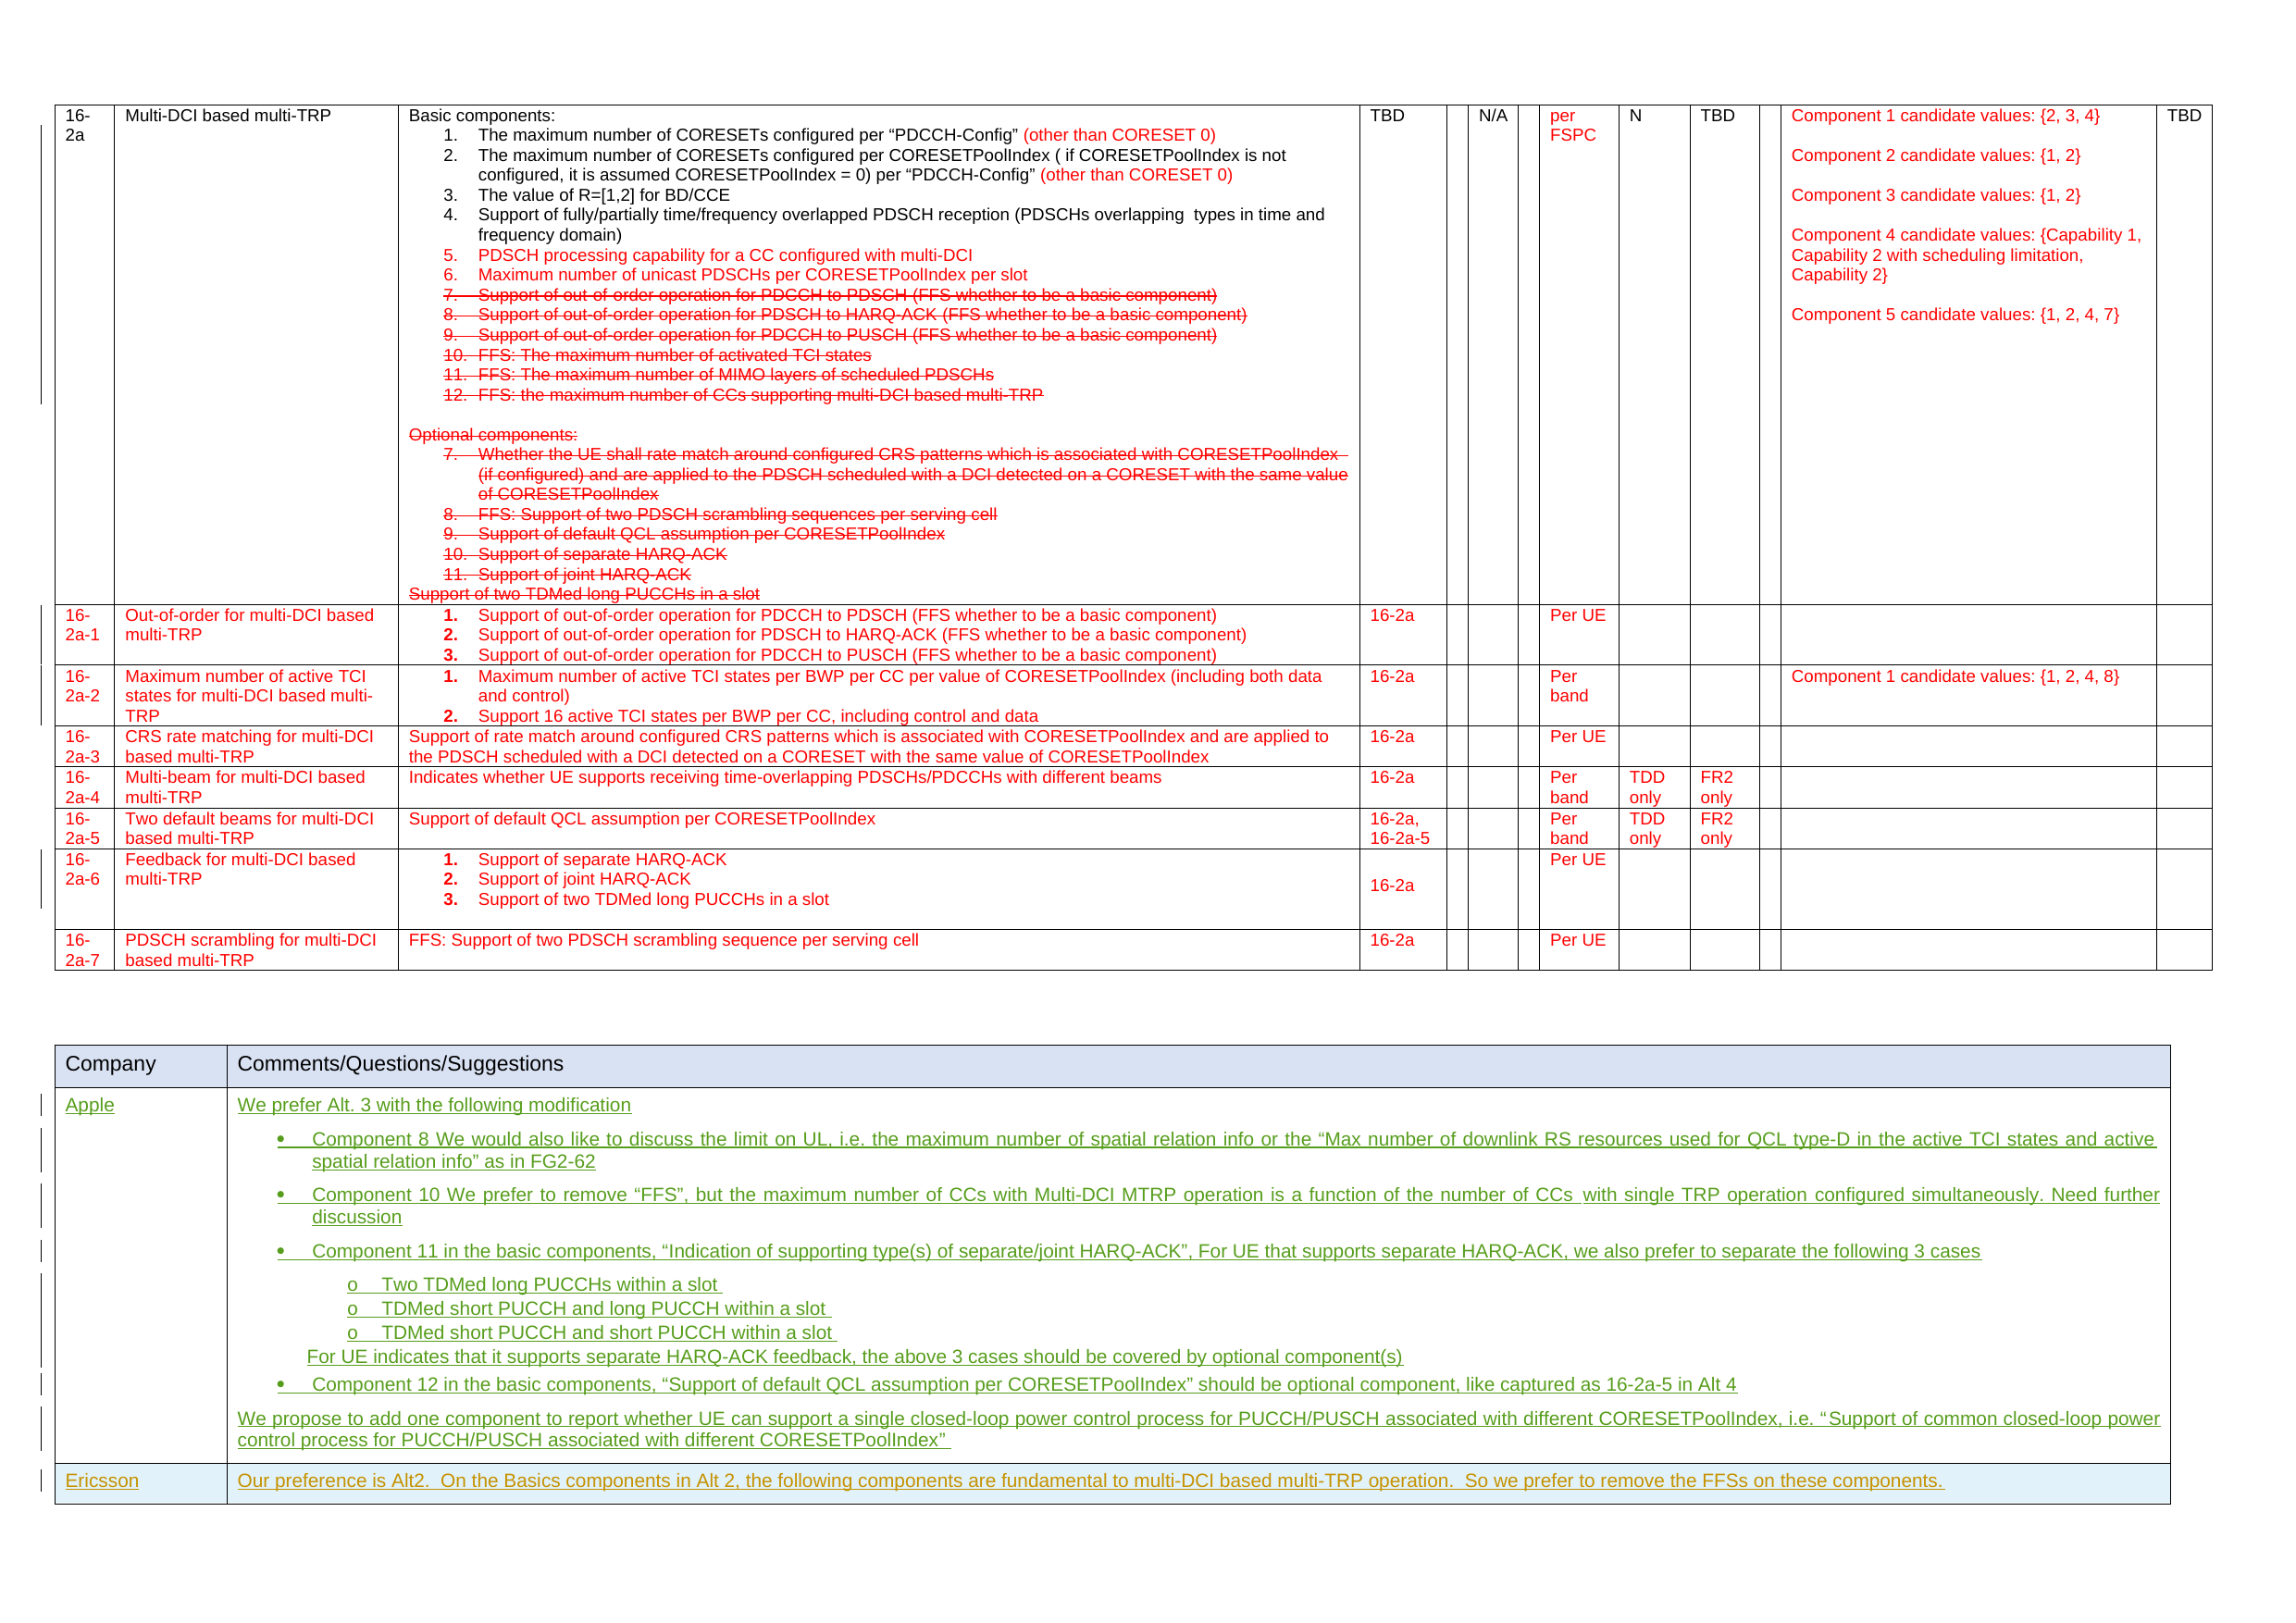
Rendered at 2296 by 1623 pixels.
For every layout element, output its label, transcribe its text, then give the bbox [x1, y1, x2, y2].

table_cell [1469, 849, 1518, 929]
table_cell Out-of-order for multi-DCI based multi-TRP [115, 605, 398, 664]
table_cell [1469, 665, 1518, 725]
table_header TBD [2157, 105, 2212, 604]
table_cell [1760, 605, 1781, 664]
table_header [1519, 105, 1539, 604]
table_cell [1447, 767, 1468, 807]
table_cell [2157, 605, 2212, 664]
table_cell Per UE [1540, 930, 1619, 970]
table_cell Support of rate match around configured CRS patterns which is associated with CORESETPoolIndex and are applied to the PDSCH scheduled with a DCI detected on a CORESET with the same value of CORESETPoolIndex [399, 726, 1359, 766]
table_cell 16-2a [1360, 767, 1446, 807]
table_cell [1781, 726, 2156, 766]
table_cell [1447, 726, 1468, 766]
table_cell Per UE [1540, 849, 1619, 929]
table_cell [2157, 930, 2212, 970]
table_cell [1781, 605, 2156, 664]
table_cell Per UE [1540, 605, 1619, 664]
table_cell FFS: Support of two PDSCH scrambling sequence per serving cell [399, 930, 1359, 970]
table_cell [2157, 726, 2212, 766]
table_cell [1447, 930, 1468, 970]
table_header 16-2a [56, 105, 114, 604]
table_cell Per band [1540, 809, 1619, 849]
table_cell FR2 only [1691, 767, 1759, 807]
table_cell [56, 1088, 227, 1463]
table_cell [1519, 930, 1539, 970]
table_cell PDSCH scrambling for multi-DCI based multi-TRP [115, 930, 398, 970]
table_cell [1760, 726, 1781, 766]
table_cell [1469, 605, 1518, 664]
table_cell Component 1 candidate values: {1, 2, 4, 8} [1781, 665, 2156, 725]
table_cell 16-2a-3 [56, 726, 114, 766]
table_cell [1691, 930, 1759, 970]
table_cell [1620, 930, 1690, 970]
table_cell [1447, 849, 1468, 929]
table_cell [1469, 767, 1518, 807]
table_header Basic components: The maximum number of CORESETs configured per “PDCCH-Config” (other than CORESET 0) The maximum number of CORESETs configured per CORESETPoolIndex ( if CORESETPoolIndex is not configured, it is assumed CORESETPoolIndex = 0) per “PDCCH-Config” (other than CORESET 0) The value of R=[1,2] for BD/CCE Support of fully/partially time/frequency overlapped PDSCH reception (PDSCHs overlapping types in time and frequency domain) PDSCH processing capability for a CC configured with multi-DCI Maximum number of unicast PDSCHs per CORESETPoolIndex per slot Support of out-of-order operation for PDCCH to PDSCH (FFS whether to be a basic component) Support of out-of-order operation for PDSCH to HARQ-ACK (FFS whether to be a basic component) Support of out-of-order operation for PDCCH to PUSCH (FFS whether to be a basic component) FFS: The maximum number of activated TCI states FFS: The maximum number of MIMO layers of scheduled PDSCHs FFS: the maximum number of CCs supporting multi-DCI based multi-TRP Optional components: Whether the UE shall rate match around configured CRS patterns which is associated with CORESETPoolIndex (if configured) and are applied to the PDSCH scheduled with a DCI detected on a CORESET with the same value of CORESETPoolIndex FFS: Support of two PDSCH scrambling sequences per serving cell Support of default QCL assumption per CORESETPoolIndex Support of separate HARQ-ACK Support of joint HARQ-ACK Support of two TDMed long PUCCHs in a slot [399, 105, 1359, 604]
table_cell [1691, 665, 1759, 725]
table_cell FR2 only [1691, 809, 1759, 849]
table_cell [1519, 809, 1539, 849]
table_cell 16-2a [1360, 605, 1446, 664]
table_header TBD [1691, 105, 1759, 604]
table_header per FSPC [1540, 105, 1619, 604]
table_cell [2157, 849, 2212, 929]
table_cell Support of out-of-order operation for PDCCH to PDSCH (FFS whether to be a basic component) Support of out-of-order operation for PDSCH to HARQ-ACK (FFS whether to be a basic component) Support of out-of-order operation for PDCCH to PUSCH (FFS whether to be a basic component) [399, 605, 1359, 664]
table_header Multi-DCI based multi-TRP [115, 105, 398, 604]
table_cell Support of default QCL assumption per CORESETPoolIndex [399, 809, 1359, 849]
table_cell 16-2a [1360, 930, 1446, 970]
table_cell 16-2a-4 [56, 767, 114, 807]
table_cell 16-2a-1 [56, 605, 114, 664]
table_cell TDD only [1620, 767, 1690, 807]
table_cell [1760, 665, 1781, 725]
table_cell [1469, 726, 1518, 766]
table_cell [2157, 809, 2212, 849]
table_cell Feedback for multi-DCI based multi-TRP [115, 849, 398, 929]
table_cell [1760, 930, 1781, 970]
table_cell [1620, 849, 1690, 929]
table_cell 16-2a [1360, 726, 1446, 766]
table_cell [2157, 665, 2212, 725]
table_header N/A [1469, 105, 1518, 604]
table_cell [1519, 767, 1539, 807]
table_cell 16-2a [1360, 849, 1446, 929]
table_header [1760, 105, 1781, 604]
table_cell 16-2a-6 [56, 849, 114, 929]
table_cell [1620, 726, 1690, 766]
table_cell Per band [1540, 767, 1619, 807]
table_cell [1519, 849, 1539, 929]
table_cell Maximum number of active TCI states per BWP per CC per value of CORESETPoolIndex (including both data and control) Support 16 active TCI states per BWP per CC, including control and data [399, 665, 1359, 725]
table_header TBD [1360, 105, 1446, 604]
table_header Comments/Questions/Suggestions [228, 1046, 2170, 1087]
table_cell [1447, 605, 1468, 664]
table_cell [1447, 665, 1468, 725]
table_cell [1519, 665, 1539, 725]
table_cell Support of separate HARQ-ACK Support of joint HARQ-ACK Support of two TDMed long PUCCHs in a slot [399, 849, 1359, 929]
table_cell TDD only [1620, 809, 1690, 849]
table_cell [1781, 809, 2156, 849]
table_cell [1469, 809, 1518, 849]
table_cell 16-2a-7 [56, 930, 114, 970]
table_cell [1760, 849, 1781, 929]
table_cell [1620, 605, 1690, 664]
table_cell [1781, 930, 2156, 970]
table_cell Two default beams for multi-DCI based multi-TRP [115, 809, 398, 849]
table_cell Multi-beam for multi-DCI based multi-TRP [115, 767, 398, 807]
table_cell [228, 1088, 2170, 1463]
table_cell CRS rate matching for multi-DCI based multi-TRP [115, 726, 398, 766]
table_header [1447, 105, 1468, 604]
table_cell [1691, 605, 1759, 664]
table_cell 16-2a, 16-2a-5 [1360, 809, 1446, 849]
table_header Company [56, 1046, 227, 1087]
table_cell [1519, 605, 1539, 664]
table_cell [1760, 767, 1781, 807]
table_cell [1781, 767, 2156, 807]
table_cell [1447, 809, 1468, 849]
table_cell [1620, 665, 1690, 725]
table_cell 16-2a [1360, 665, 1446, 725]
table_cell Per UE [1540, 726, 1619, 766]
table_cell [1781, 849, 2156, 929]
table_cell 16-2a-2 [56, 665, 114, 725]
table_cell [1760, 809, 1781, 849]
table_header N [1620, 105, 1690, 604]
table_cell [1469, 930, 1518, 970]
table_cell [1519, 726, 1539, 766]
table_cell Indicates whether UE supports receiving time-overlapping PDSCHs/PDCCHs with different beams [399, 767, 1359, 807]
table_cell [2157, 767, 2212, 807]
table_cell [1691, 726, 1759, 766]
table_cell Maximum number of active TCI states for multi-DCI based multi-TRP [115, 665, 398, 725]
table_header Component 1 candidate values: {2, 3, 4} Component 2 candidate values: {1, 2} Component 3 candidate values: {1, 2} Component 4 candidate values: {Capability 1, Capability 2 with scheduling limitation, Capability 2} Component 5 candidate values: {1, 2, 4, 7} [1781, 105, 2156, 604]
table_cell [1691, 849, 1759, 929]
table_cell 16-2a-5 [56, 809, 114, 849]
table_cell Per band [1540, 665, 1619, 725]
